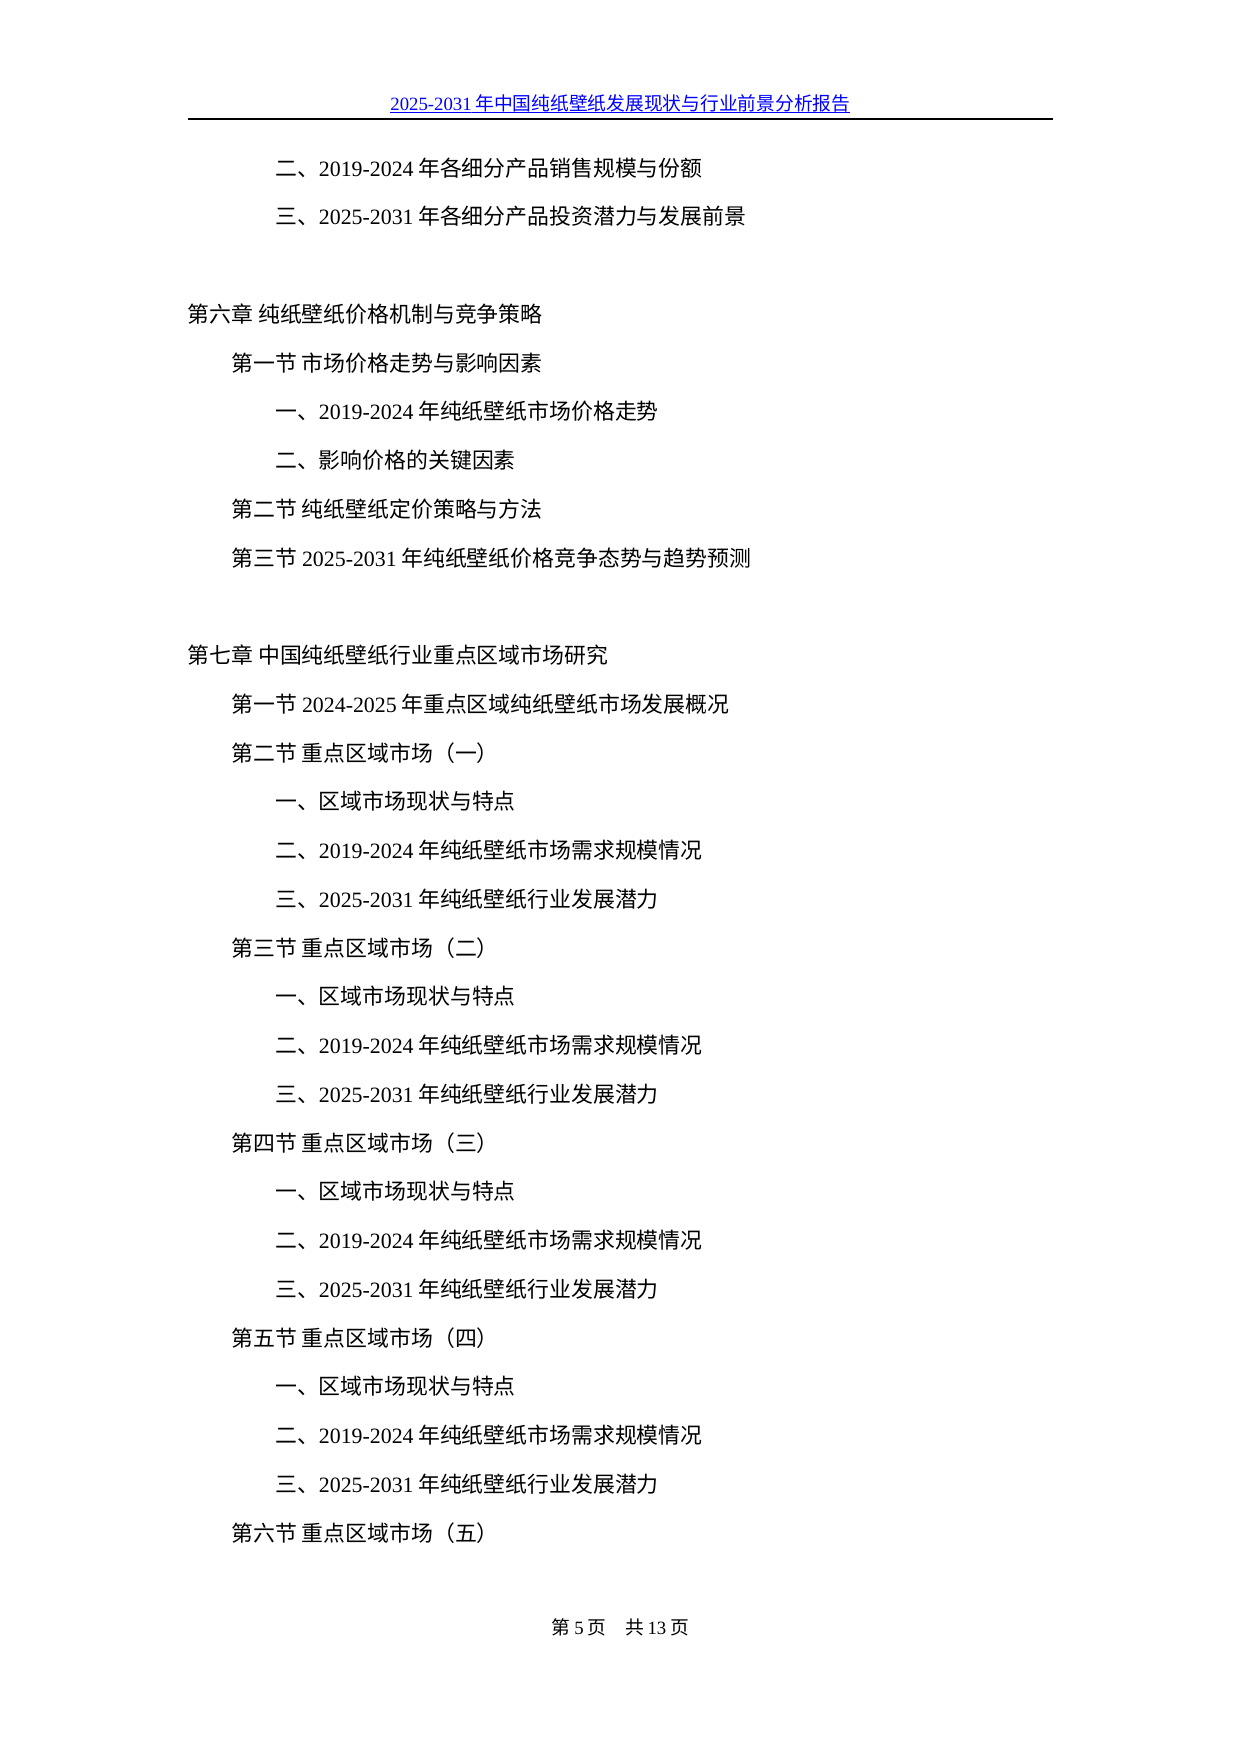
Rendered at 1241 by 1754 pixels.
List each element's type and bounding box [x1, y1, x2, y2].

text [187, 150, 1053, 1548]
